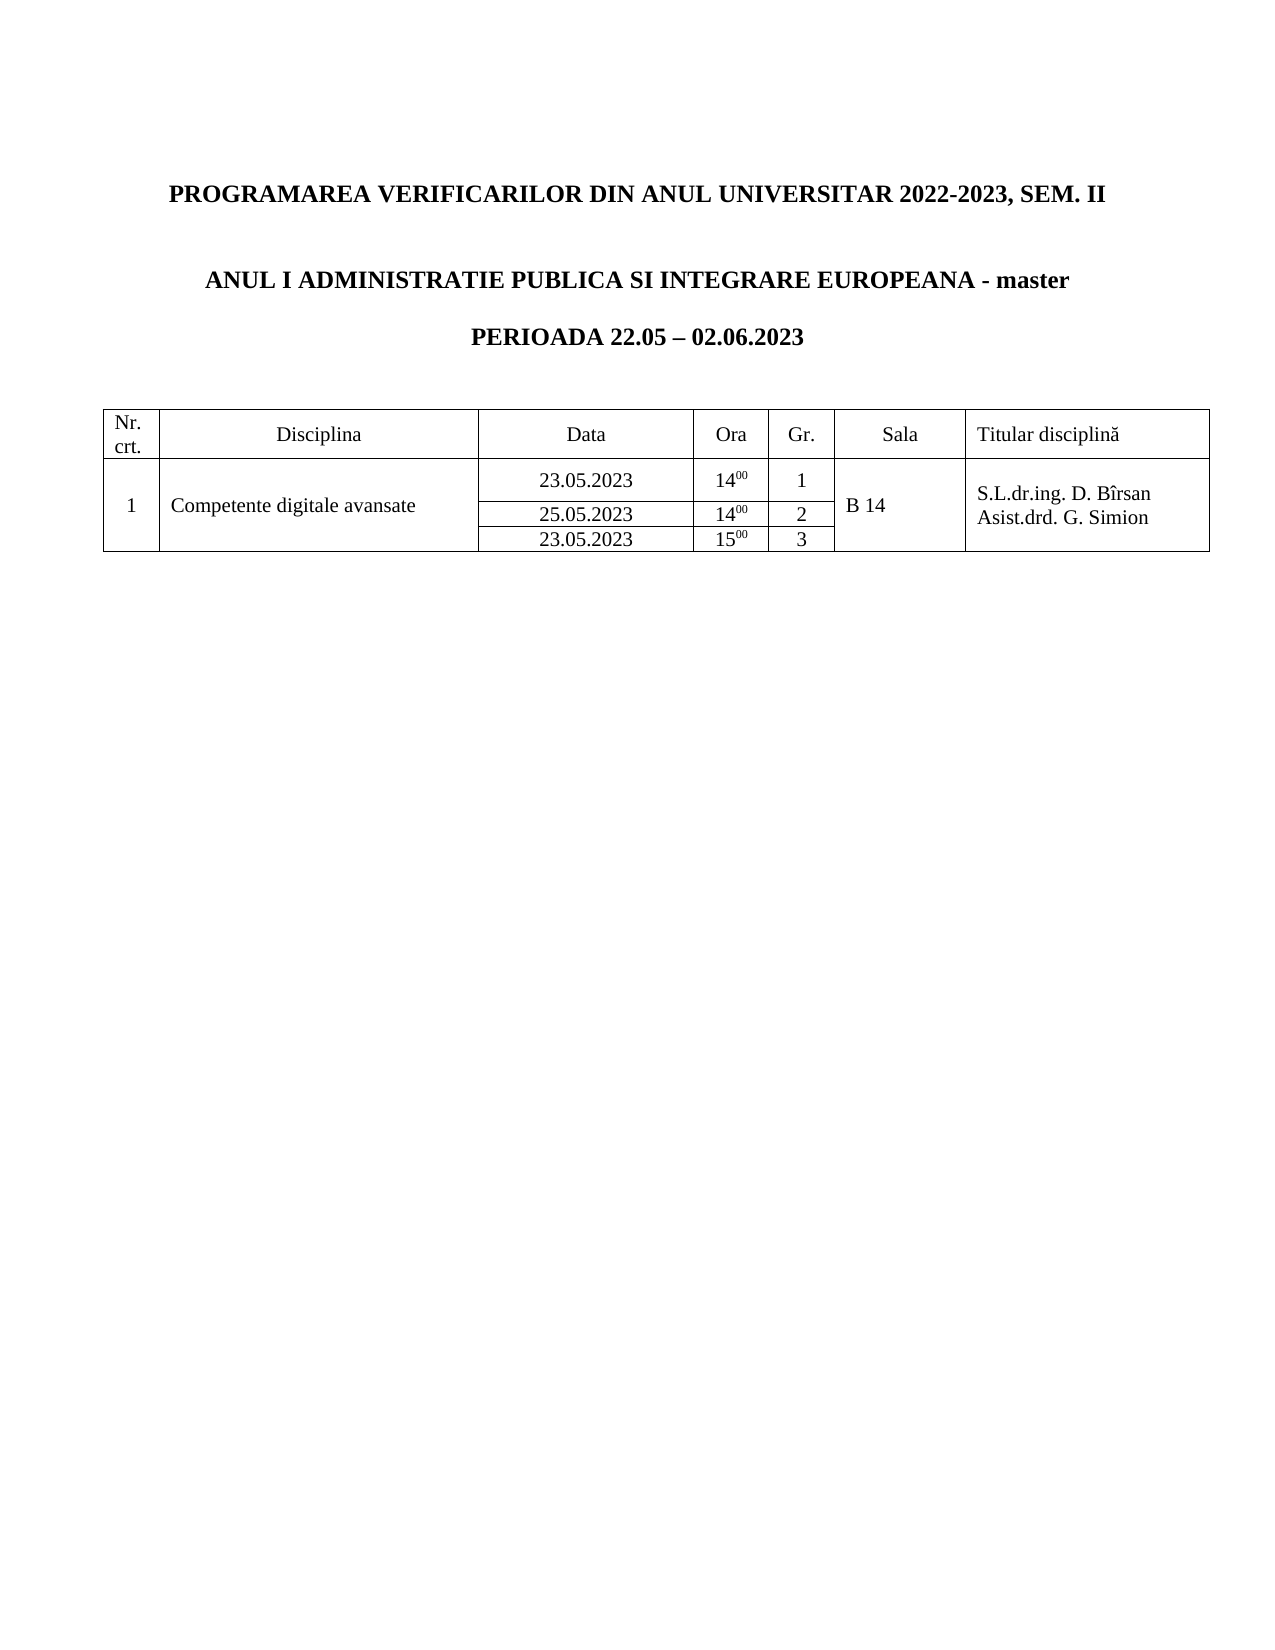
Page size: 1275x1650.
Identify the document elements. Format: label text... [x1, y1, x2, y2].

table_cell 23.05.2023 [479, 459, 693, 501]
table_cell Competente digitale avansate [160, 459, 478, 551]
table_header Disciplina [160, 410, 478, 458]
text ANUL I ADMINISTRATIE PUBLICA SI INTEGRARE EUROPEANA - master [150, 265, 1125, 294]
table_cell 1 [769, 459, 834, 501]
text PROGRAMAREA VERIFICARILOR DIN ANUL UNIVERSITAR 2022-2023, SEM. II [150, 179, 1125, 207]
table_header Nr. crt. [104, 410, 159, 458]
table_cell 2 [769, 502, 834, 526]
table_header Data [479, 410, 693, 458]
table_cell B 14 [835, 459, 965, 551]
table_header Titular disciplină [966, 410, 1209, 458]
table_header Gr. [769, 410, 834, 458]
table_cell S.L.dr.ing. D. Bîrsan Asist.drd. G. Simion [966, 459, 1209, 551]
table_cell 1500 [694, 527, 768, 551]
table_header Ora [694, 410, 768, 458]
table_cell 25.05.2023 [479, 502, 693, 526]
table_cell 1400 [694, 459, 768, 501]
table_cell 1400 [694, 502, 768, 526]
text PERIOADA 22.05 – 02.06.2023 [150, 322, 1125, 351]
table_cell 1 [104, 459, 159, 551]
table_cell 23.05.2023 [479, 527, 693, 551]
table_header Sala [835, 410, 965, 458]
table_cell 3 [769, 527, 834, 551]
